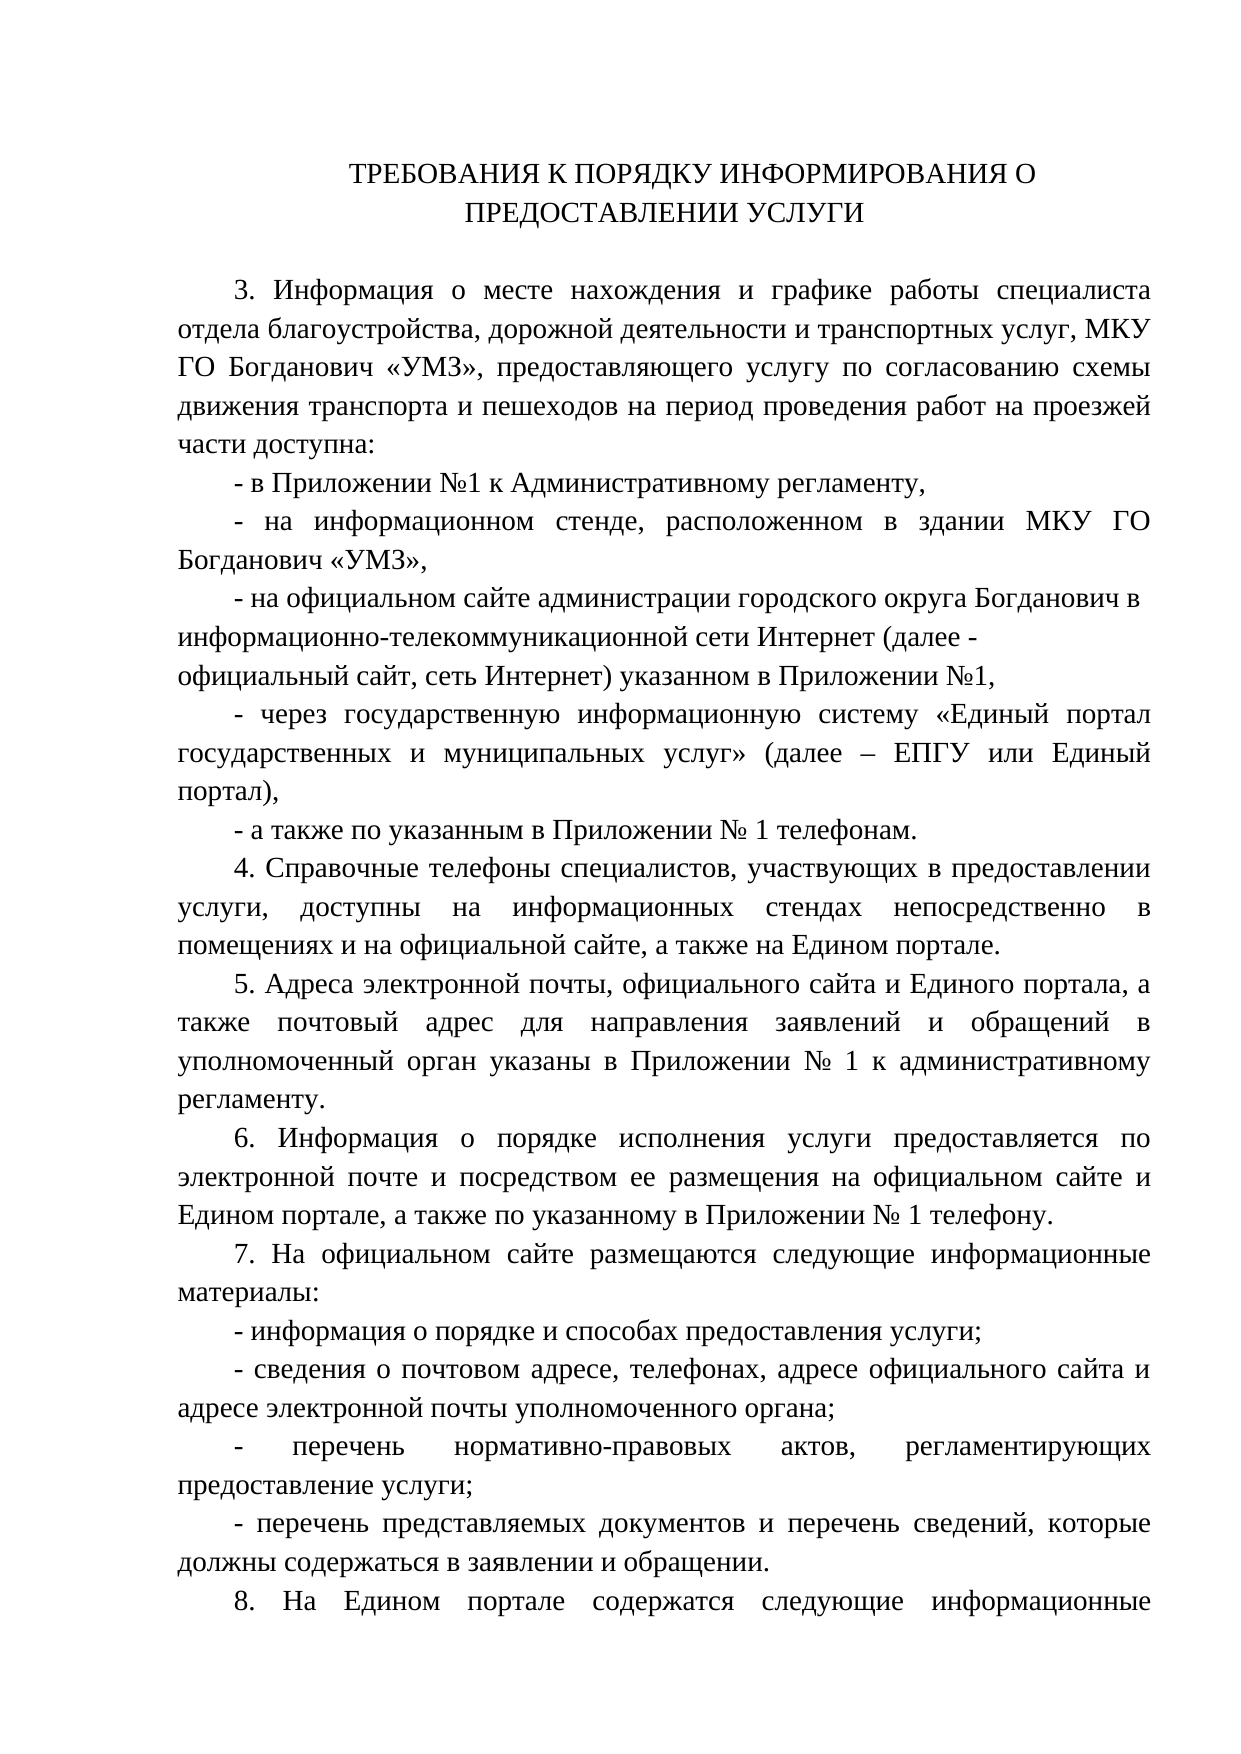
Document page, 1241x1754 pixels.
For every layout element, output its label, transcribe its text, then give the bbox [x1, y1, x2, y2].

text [177, 1583, 1152, 1616]
text - информация о порядке и способах предоставления услуги; [177, 1313, 1152, 1346]
text 5. Адреса электронной почты, официального сайта и Единого портала, а также почтовый адрес для направления заявлений и обращений в уполномоченный орган указаны в Приложении № 1 к административному регламенту. [177, 966, 1152, 1115]
text - на официальном сайте администрации городского округа Богданович в информационно-телекоммуникационной сети Интернет (далее - официальный сайт, сеть Интернет) указанном в Приложении №1, [177, 581, 1152, 691]
text - перечень представляемых документов и перечень сведений, которые должны содержаться в заявлении и обращении. [177, 1506, 1152, 1578]
text - сведения о почтовом адресе, телефонах, адресе официального сайта и адресе электронной почты уполномоченного органа; [177, 1351, 1152, 1423]
text - перечень нормативно-правовых актов, регламентирующих предоставление услуги; [177, 1428, 1152, 1501]
text - на информационном стенде, расположенном в здании МКУ ГО Богданович «УМЗ», [177, 503, 1152, 576]
text - через государственную информационную систему «Единый портал государственных и муниципальных услуг» (далее – ЕПГУ или Единый портал), [177, 696, 1152, 807]
text ТРЕБОВАНИЯ К ПОРЯДКУ ИНФОРМИРОВАНИЯ О ПРЕДОСТАВЛЕНИИ УСЛУГИ [177, 157, 1152, 229]
text 4. Справочные телефоны специалистов, участвующих в предоставлении услуги, доступны на информационных стендах непосредственно в помещениях и на официальной сайте, а также на Едином портале. [177, 850, 1152, 961]
text 7. На официальном сайте размещаются следующие информационные материалы: [177, 1236, 1152, 1308]
text 6. Информация о порядке исполнения услуги предоставляется по электронной почте и посредством ее размещения на официальном сайте и Едином портале, а также по указанному в Приложении № 1 телефону. [177, 1120, 1152, 1231]
text 3. Информация о месте нахождения и графике работы специалиста отдела благоустройства, дорожной деятельности и транспортных услуг, МКУ ГО Богданович «УМЗ», предоставляющего услугу по согласованию схемы движения транспорта и пешеходов на период проведения работ на проезжей части доступна: [177, 272, 1152, 460]
text - а также по указанным в Приложении № 1 телефонам. [233, 812, 1152, 845]
text - в Приложении №1 к Административному регламенту, [177, 465, 1152, 498]
